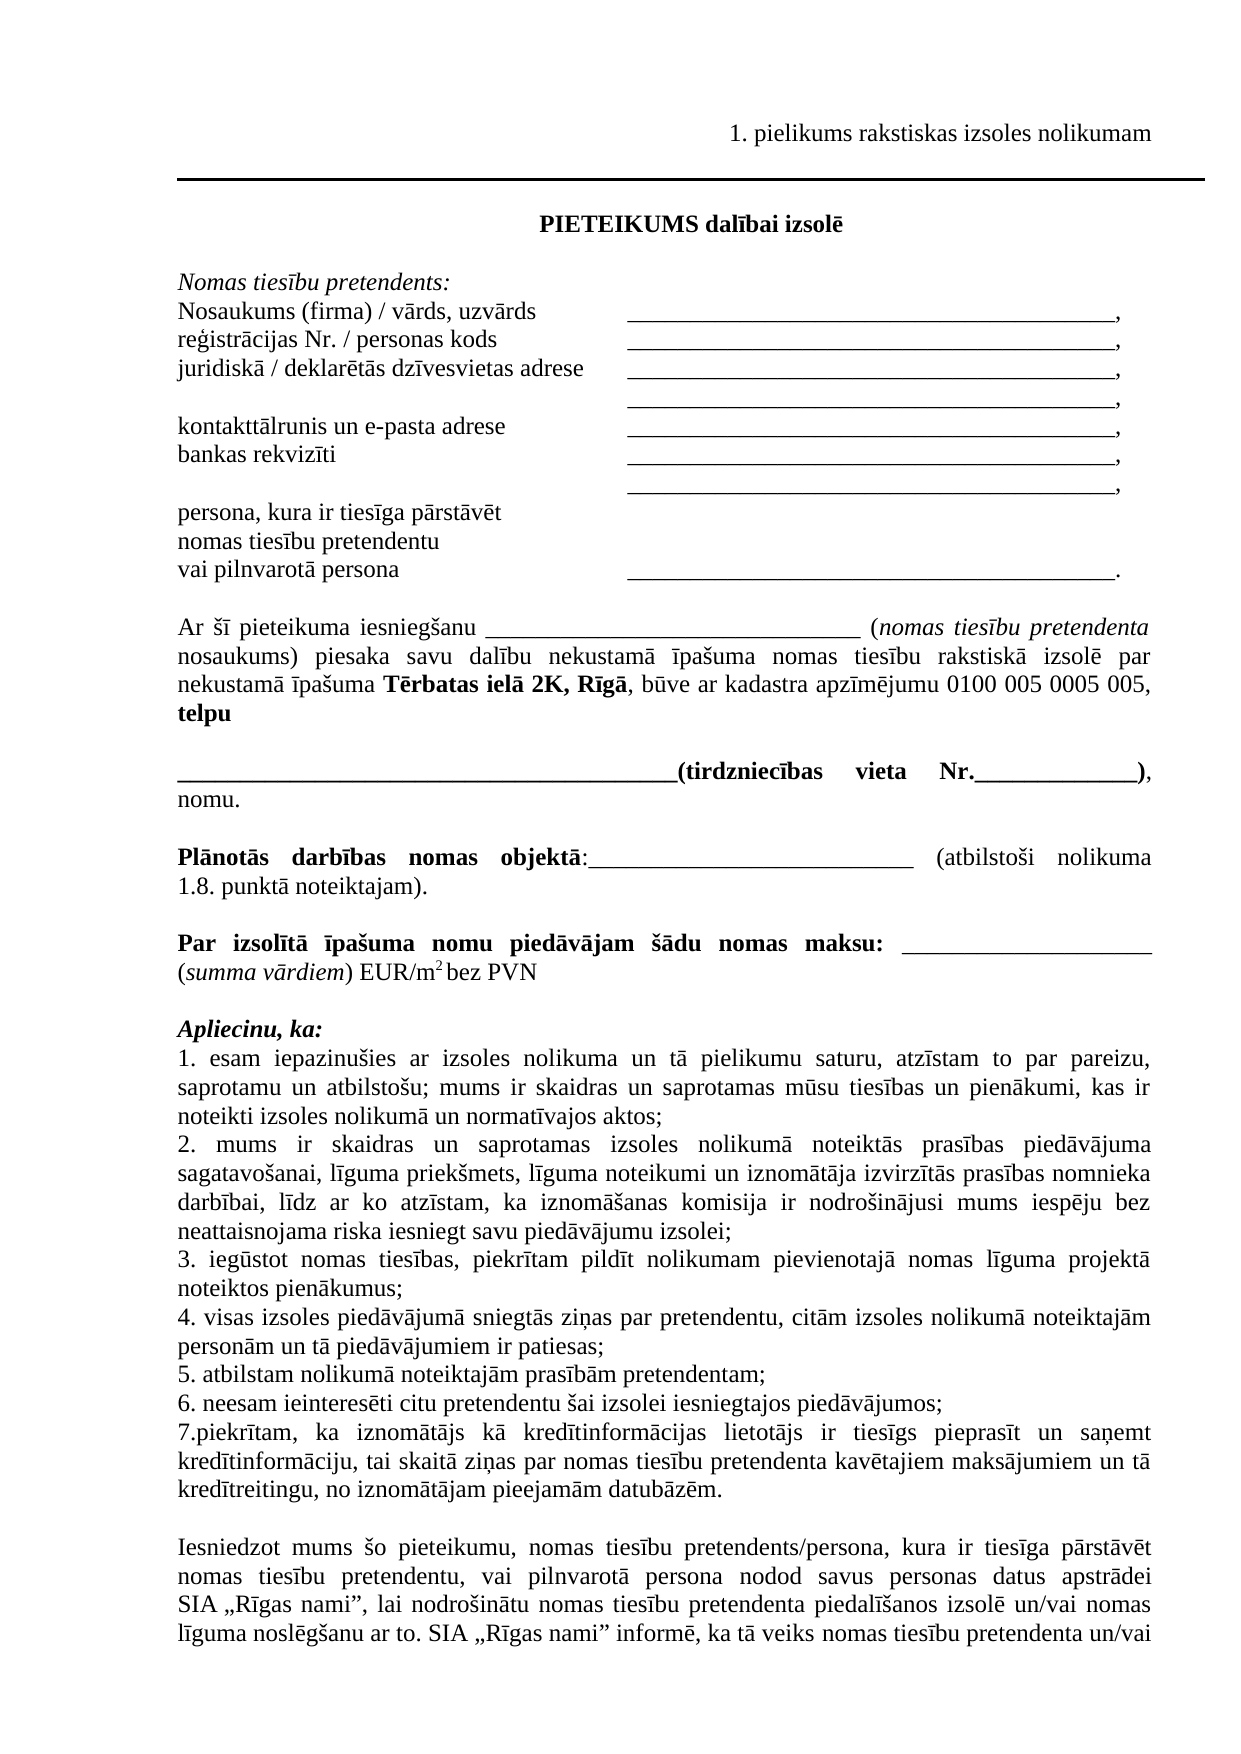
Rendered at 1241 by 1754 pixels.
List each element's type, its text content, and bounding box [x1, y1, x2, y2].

text juridiskā / deklarētās dzīvesvietas adrese _______________________________________, [177, 353, 1152, 382]
text nomas tiesību pretendentu [177, 526, 1152, 554]
text persona, kura ir tiesīga pārstāvēt [177, 497, 1152, 526]
text 5. atbilstam nolikumā noteiktajām prasībām pretendentam; [177, 1359, 1152, 1388]
text _______________________________________, [177, 382, 1152, 411]
text 1. esam iepazinušies ar izsoles nolikuma un tā pielikumu saturu, atzīstam to par pareizu, saprotamu un atbilstošu; mums ir skaidras un saprotamas mūsu tiesības un pienākumi, kas ir noteikti izsoles nolikumā un normatīvajos aktos; [177, 1043, 1152, 1129]
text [177, 1532, 1152, 1647]
text reģistrācijas Nr. / personas kods _______________________________________, [177, 324, 1152, 353]
text Par izsolītā īpašuma nomu piedāvājam šādu nomas maksu: ____________________ (summa vārdiem) EUR/m2 bez PVN [177, 928, 1152, 986]
text _______________________________________, [177, 468, 1152, 497]
text 4. visas izsoles piedāvājumā sniegtās ziņas par pretendentu, citām izsoles nolikumā noteiktajām personām un tā piedāvājumiem ir patiesas; [177, 1302, 1152, 1359]
text Ar šī pieteikuma iesniegšanu ______________________________ (nomas tiesību pretendenta nosaukums) piesaka savu dalību nekustamā īpašuma nomas tiesību rakstiskā izsolē par nekustamā īpašuma Tērbatas ielā 2K, Rīgā, būve ar kadastra apzīmējumu 0100 005 0005 005, telpu [177, 612, 1152, 727]
text PIETEIKUMS dalībai izsolē [177, 209, 1205, 238]
text 6. neesam ieinteresēti citu pretendentu šai izsolei iesniegtajos piedāvājumos; [177, 1388, 1152, 1417]
text Apliecinu, ka: [177, 1014, 1152, 1043]
text Nomas tiesību pretendents: [177, 267, 1152, 296]
text 3. iegūstot nomas tiesības, piekrītam pildīt nolikumam pievienotajā nomas līguma projektā noteiktos pienākumus; [177, 1244, 1152, 1302]
text bankas rekvizīti _______________________________________, [177, 439, 1152, 468]
text vai pilnvarotā persona _______________________________________. [177, 554, 1152, 583]
text Nosaukums (firma) / vārds, uzvārds _______________________________________, [177, 296, 1152, 324]
text ________________________________________(tirdzniecības vieta Nr._____________), nomu. [177, 756, 1152, 813]
text Plānotās darbības nomas objektā:__________________________ (atbilstoši nolikuma 1.8. punktā noteiktajam). [177, 842, 1152, 899]
text 7.piekrītam, ka iznomātājs kā kredītinformācijas lietotājs ir tiesīgs pieprasīt un saņemt kredītinformāciju, tai skaitā ziņas par nomas tiesību pretendenta kavētajiem maksājumiem un tā kredītreitingu, no iznomātājam pieejamām datubāzēm. [177, 1417, 1152, 1503]
text 2. mums ir skaidras un saprotamas izsoles nolikumā noteiktās prasības piedāvājuma sagatavošanai, līguma priekšmets, līguma noteikumi un iznomātāja izvirzītās prasības nomnieka darbībai, līdz ar ko atzīstam, ka iznomāšanas komisija ir nodrošinājusi mums iespēju bez neattaisnojama riska iesniegt savu piedāvājumu izsolei; [177, 1129, 1152, 1244]
text 1. pielikums rakstiskas izsoles nolikumam [627, 118, 1152, 147]
text kontakttālrunis un e-pasta adrese _______________________________________, [177, 411, 1152, 439]
